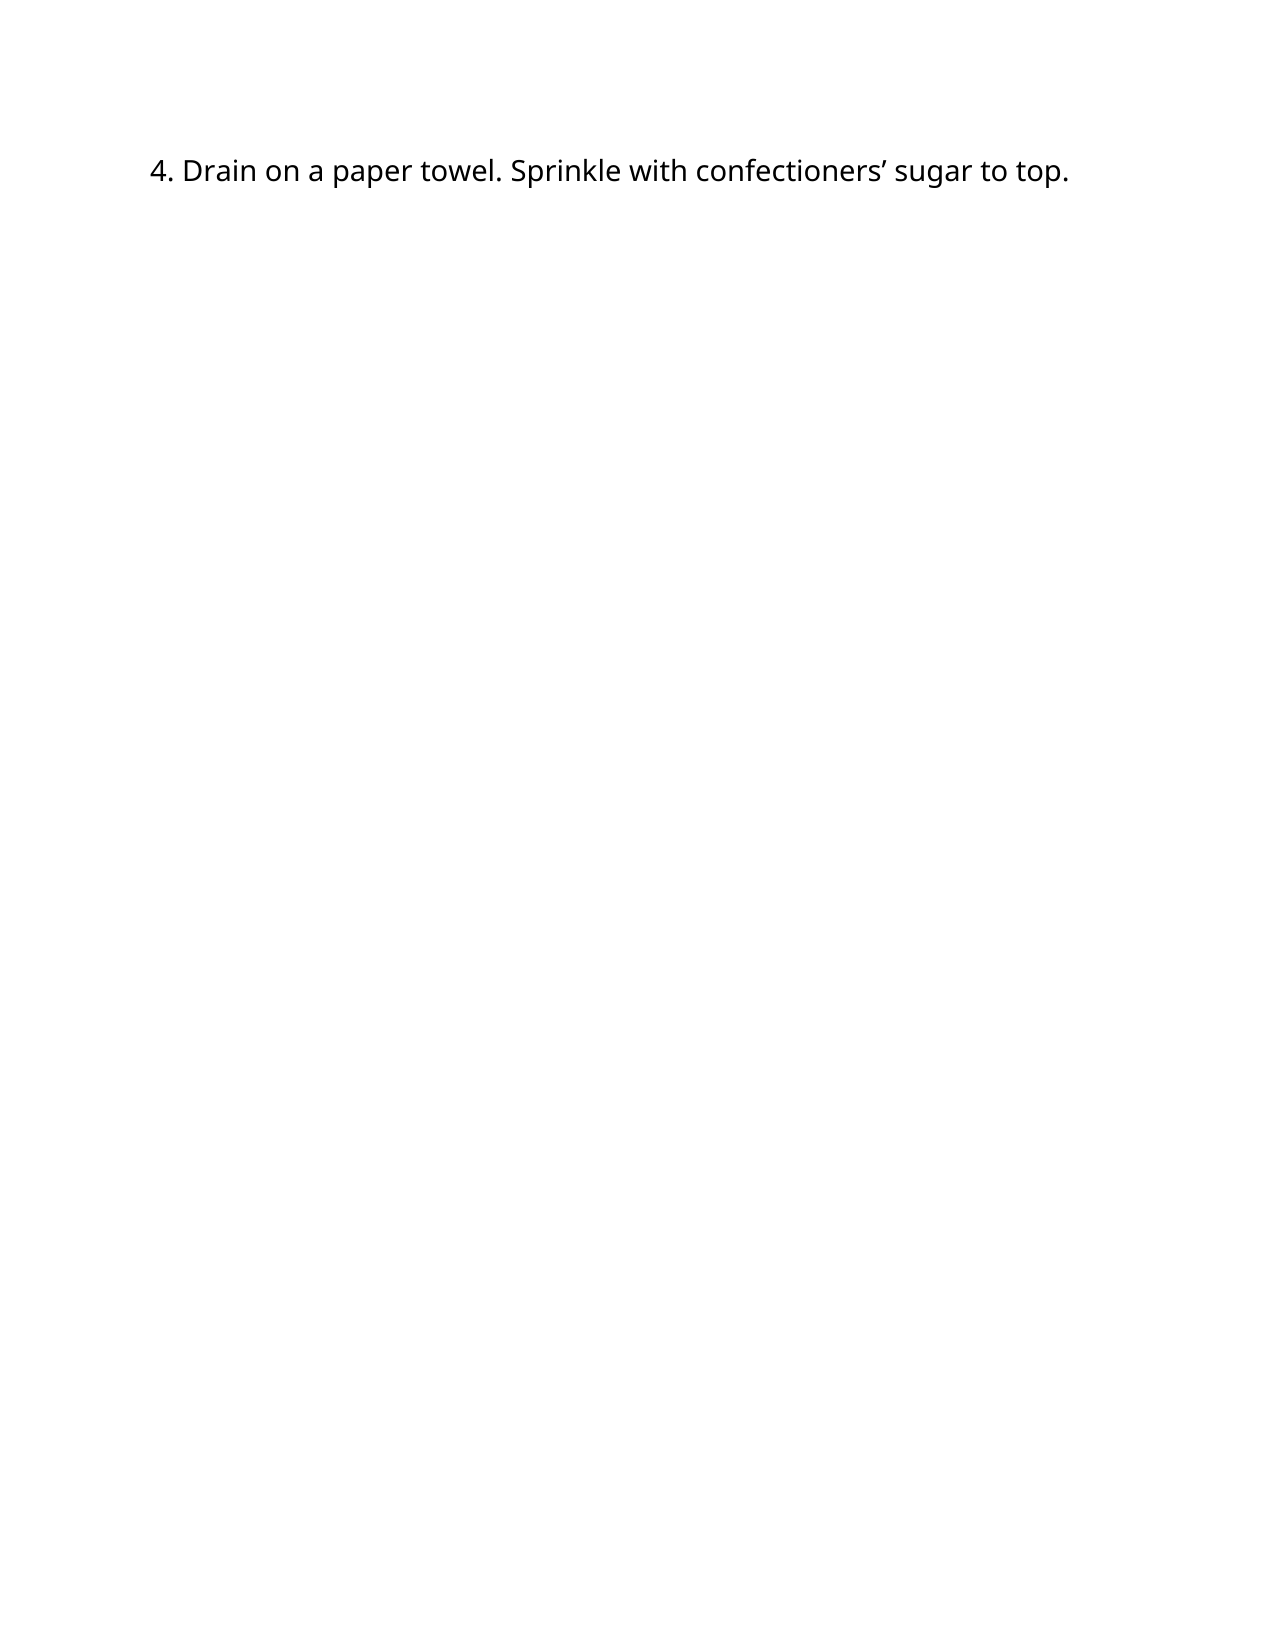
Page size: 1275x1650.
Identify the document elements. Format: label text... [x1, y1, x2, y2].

text 4. Drain on a paper towel. Sprinkle with confectioners’ sugar to top. [150, 150, 1125, 190]
